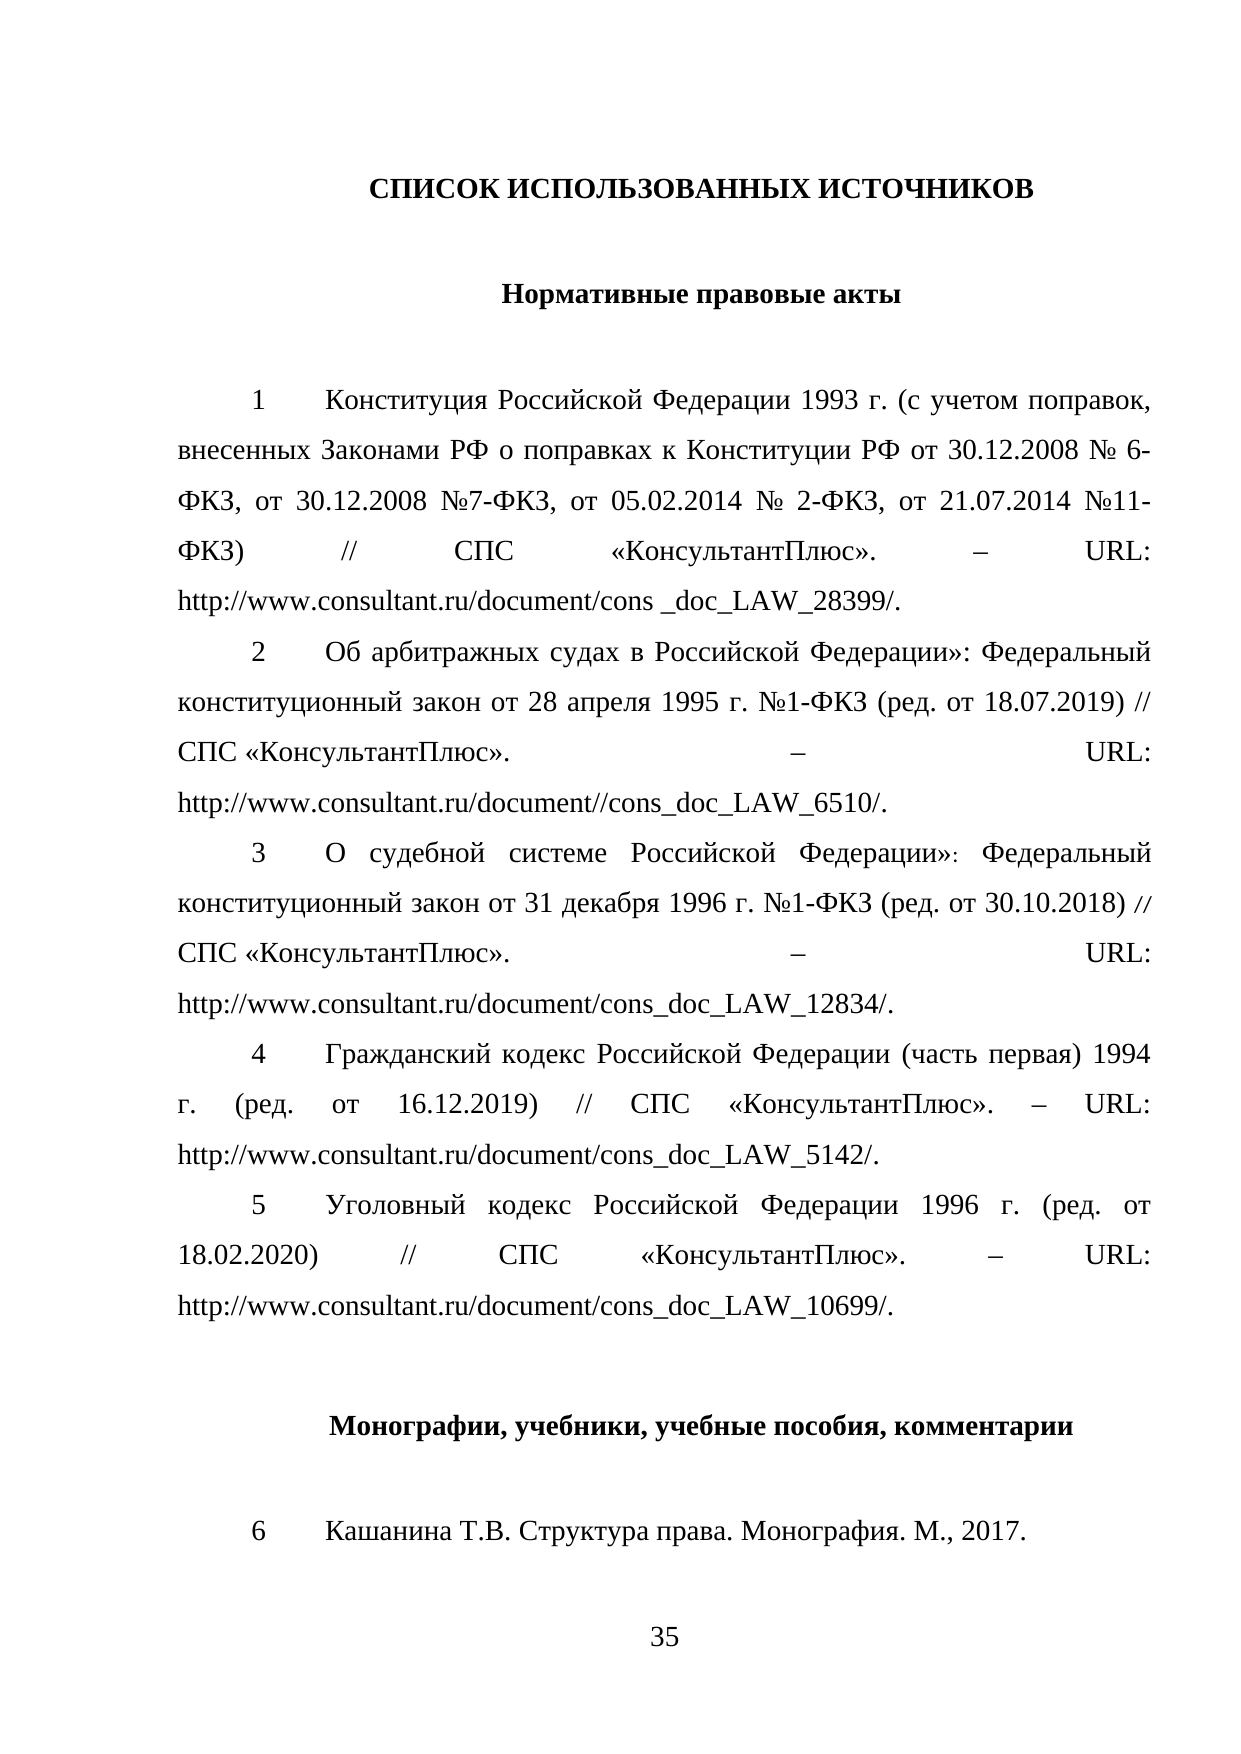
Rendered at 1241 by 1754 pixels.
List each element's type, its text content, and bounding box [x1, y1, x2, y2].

list Кашанина Т.В. Структура права. Монография. М., 2017. [177, 1513, 1152, 1547]
list Конституция Российской Федерации 1993 г. (с учетом поправок, внесенных Законами РФ о поправках к Конституции РФ от 30.12.2008 № 6-ФКЗ, от 30.12.2008 №7-ФКЗ, от 05.02.2014 № 2-ФКЗ, от 21.07.2014 №11-ФКЗ) // СПС «КонсультантПлюс». – URL: http://www.consultant.ru/document/cons _doc_LAW_28399/. [177, 382, 1152, 617]
list Об арбитражных судах в Российской Федерации»: Федеральный конституционный закон от 28 апреля 1995 г. №1-ФКЗ (ред. от 18.07.2019) // СПС «КонсультантПлюс». – URL: http://www.consultant.ru/document//cons_doc_LAW_6510/. [177, 634, 1152, 818]
text Нормативные правовые акты [177, 277, 1152, 310]
list Гражданский кодекс Российской Федерации (часть первая) 1994 г. (ред. от 16.12.2019) // СПС «КонсультантПлюс». – URL: http://www.consultant.ru/document/cons_doc_LAW_5142/. [177, 1036, 1152, 1170]
text Монографии, учебники, учебные пособия, комментарии [177, 1408, 1152, 1441]
text СПИСОК ИСПОЛЬЗОВАННЫХ ИСТОЧНИКОВ [177, 171, 1152, 204]
list Уголовный кодекс Российской Федерации 1996 г. (ред. от 18.02.2020) // СПС «КонсультантПлюс». – URL: http://www.consultant.ru/document/cons_doc_LAW_10699/. [177, 1187, 1152, 1321]
list О судебной системе Российской Федерации»: Федеральный конституционный закон от 31 декабря 1996 г. №1-ФКЗ (ред. от 30.10.2018) // СПС «КонсультантПлюс». – URL: http://www.consultant.ru/document/cons_doc_LAW_12834/. [177, 835, 1152, 1019]
